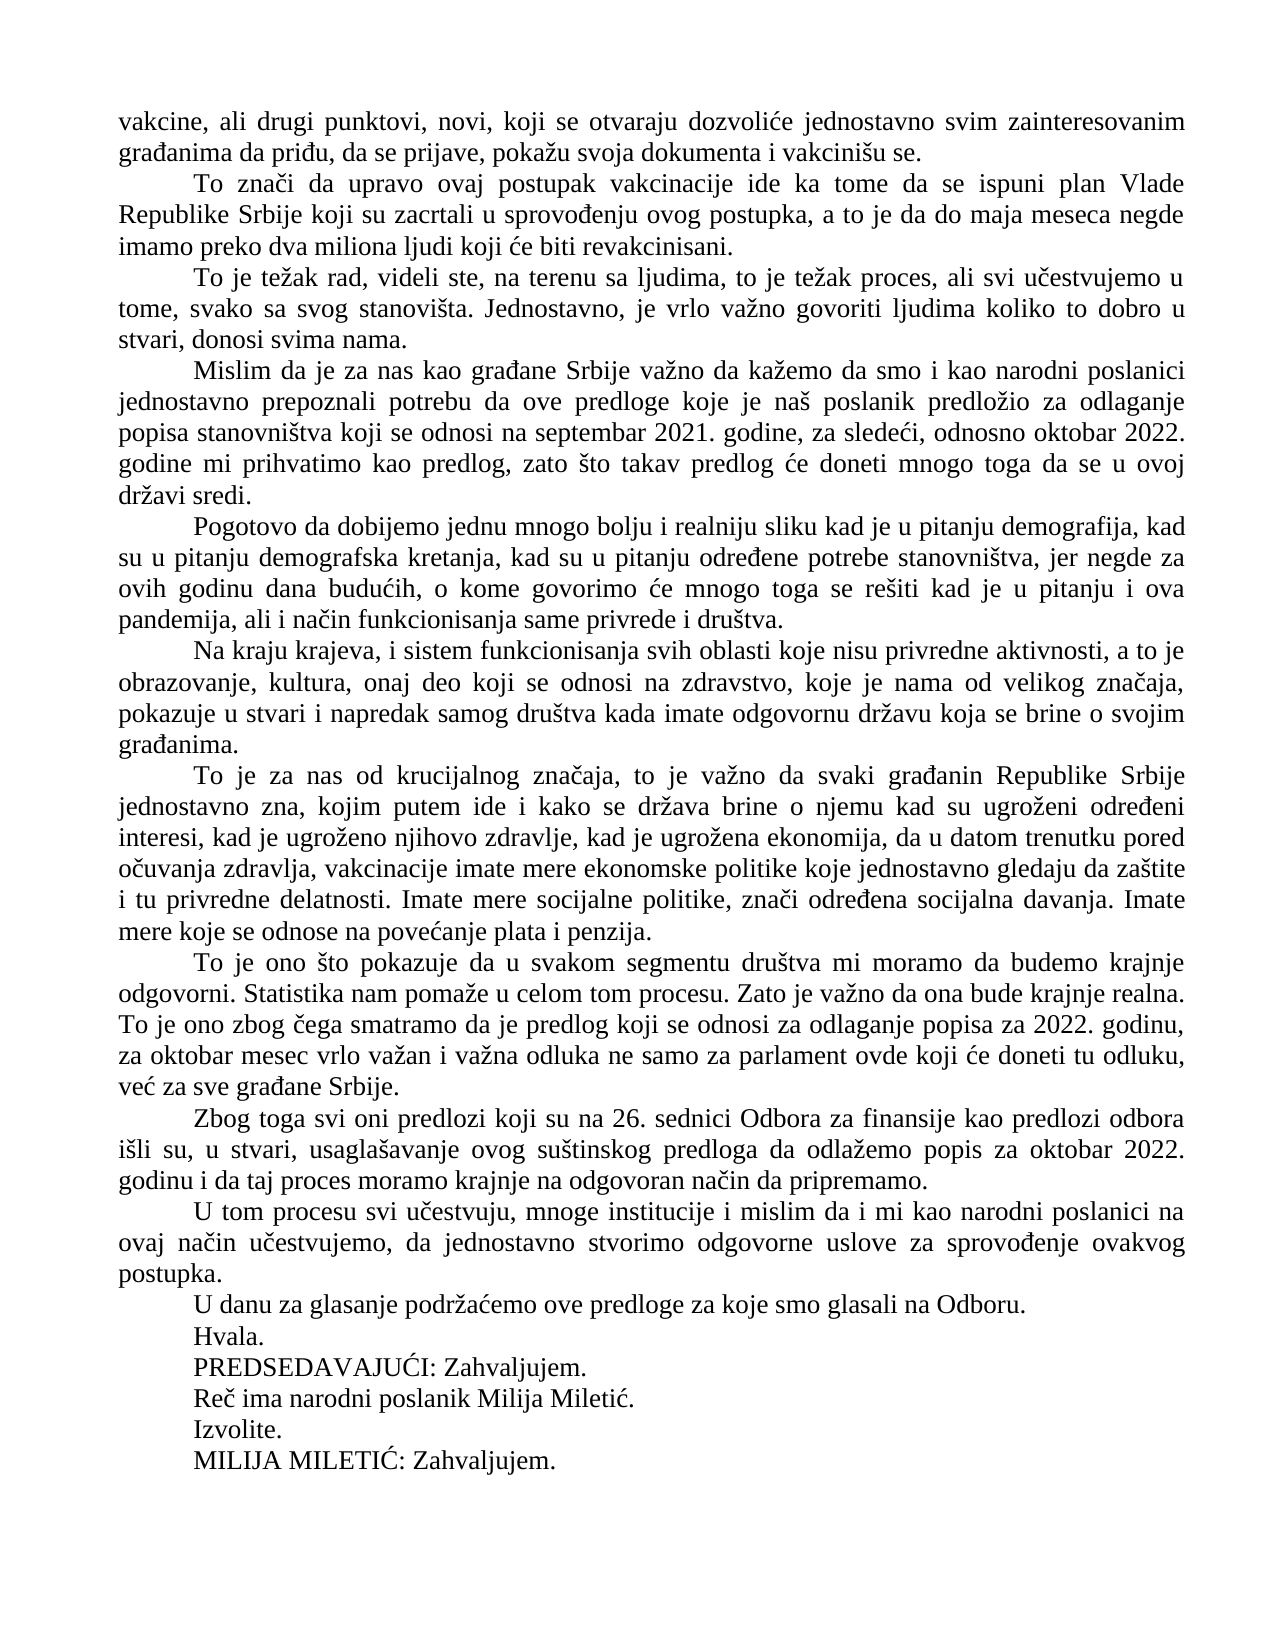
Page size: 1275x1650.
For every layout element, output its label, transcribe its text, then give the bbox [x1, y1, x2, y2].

text U danu za glasanje podržaćemo ove predloge za koje smo glasali na Odboru. [118, 1288, 1186, 1320]
text PREDSEDAVAJUĆI: Zahvaljujem. [118, 1351, 1186, 1382]
text Reč ima narodni poslanik Milija Miletić. [118, 1382, 1186, 1413]
text Mislim da je za nas kao građane Srbije važno da kažemo da smo i kao narodni poslanici jednostavno prepoznali potrebu da ove predloge koje je naš poslanik predložio za odlaganje popisa stanovništva koji se odnosi na septembar 2021. godine, za sledeći, odnosno oktobar 2022. godine mi prihvatimo kao predlog, zato što takav predlog će doneti mnogo toga da se u ovoj državi sredi. [118, 354, 1186, 510]
text To je težak rad, videli ste, na terenu sa ljudima, to je težak proces, ali svi učestvujemo u tome, svako sa svog stanovišta. Jednostavno, je vrlo važno govoriti ljudima koliko to dobro u stvari, donosi svima nama. [118, 261, 1186, 354]
text To je za nas od krucijalnog značaja, to je važno da svaki građanin Republike Srbije jednostavno zna, kojim putem ide i kako se država brine o njemu kad su ugroženi određeni interesi, kad je ugroženo njihovo zdravlje, kad je ugrožena ekonomija, da u datom trenutku pored očuvanja zdravlja, vakcinacije imate mere ekonomske politike koje jednostavno gledaju da zaštite i tu privredne delatnosti. Imate mere socijalne politike, znači određena socijalna davanja. Imate mere koje se odnose na povećanje plata i penzija. [118, 759, 1186, 946]
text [118, 105, 1186, 167]
text MILIJA MILETIĆ: Zahvaljujem. [118, 1444, 1186, 1475]
text To znači da upravo ovaj postupak vakcinacije ide ka tome da se ispuni plan Vlade Republike Srbije koji su zacrtali u sprovođenju ovog postupka, a to je da do maja meseca negde imamo preko dva miliona ljudi koji će biti revakcinisani. [118, 167, 1186, 261]
text Pogotovo da dobijemo jednu mnogo bolju i realniju sliku kad je u pitanju demografija, kad su u pitanju demografska kretanja, kad su u pitanju određene potrebe stanovništva, jer negde za ovih godinu dana budućih, o kome govorimo će mnogo toga se rešiti kad je u pitanju i ova pandemija, ali i način funkcionisanja same privrede i društva. [118, 510, 1186, 634]
text Zbog toga svi oni predlozi koji su na 26. sednici Odbora za finansije kao predlozi odbora išli su, u stvari, usaglašavanje ovog suštinskog predloga da odlažemo popis za oktobar 2022. godinu i da taj proces moramo krajnje na odgovoran način da pripremamo. [118, 1102, 1186, 1195]
text Na kraju krajeva, i sistem funkcionisanja svih oblasti koje nisu privredne aktivnosti, a to je obrazovanje, kultura, onaj deo koji se odnosi na zdravstvo, koje je nama od velikog značaja, pokazuje u stvari i napredak samog društva kada imate odgovornu državu koja se brine o svojim građanima. [118, 634, 1186, 759]
text Izvolite. [118, 1413, 1186, 1444]
text U tom procesu svi učestvuju, mnoge institucije i mislim da i mi kao narodni poslanici na ovaj način učestvujemo, da jednostavno stvorimo odgovorne uslove za sprovođenje ovakvog postupka. [118, 1195, 1186, 1288]
text Hvala. [118, 1320, 1186, 1351]
text To je ono što pokazuje da u svakom segmentu društva mi moramo da budemo krajnje odgovorni. Statistika nam pomaže u celom tom procesu. Zato je važno da ona bude krajnje realna. To je ono zbog čega smatramo da je predlog koji se odnosi za odlaganje popisa za 2022. godinu, za oktobar mesec vrlo važan i važna odluka ne samo za parlament ovde koji će doneti tu odluku, već za sve građane Srbije. [118, 946, 1186, 1102]
